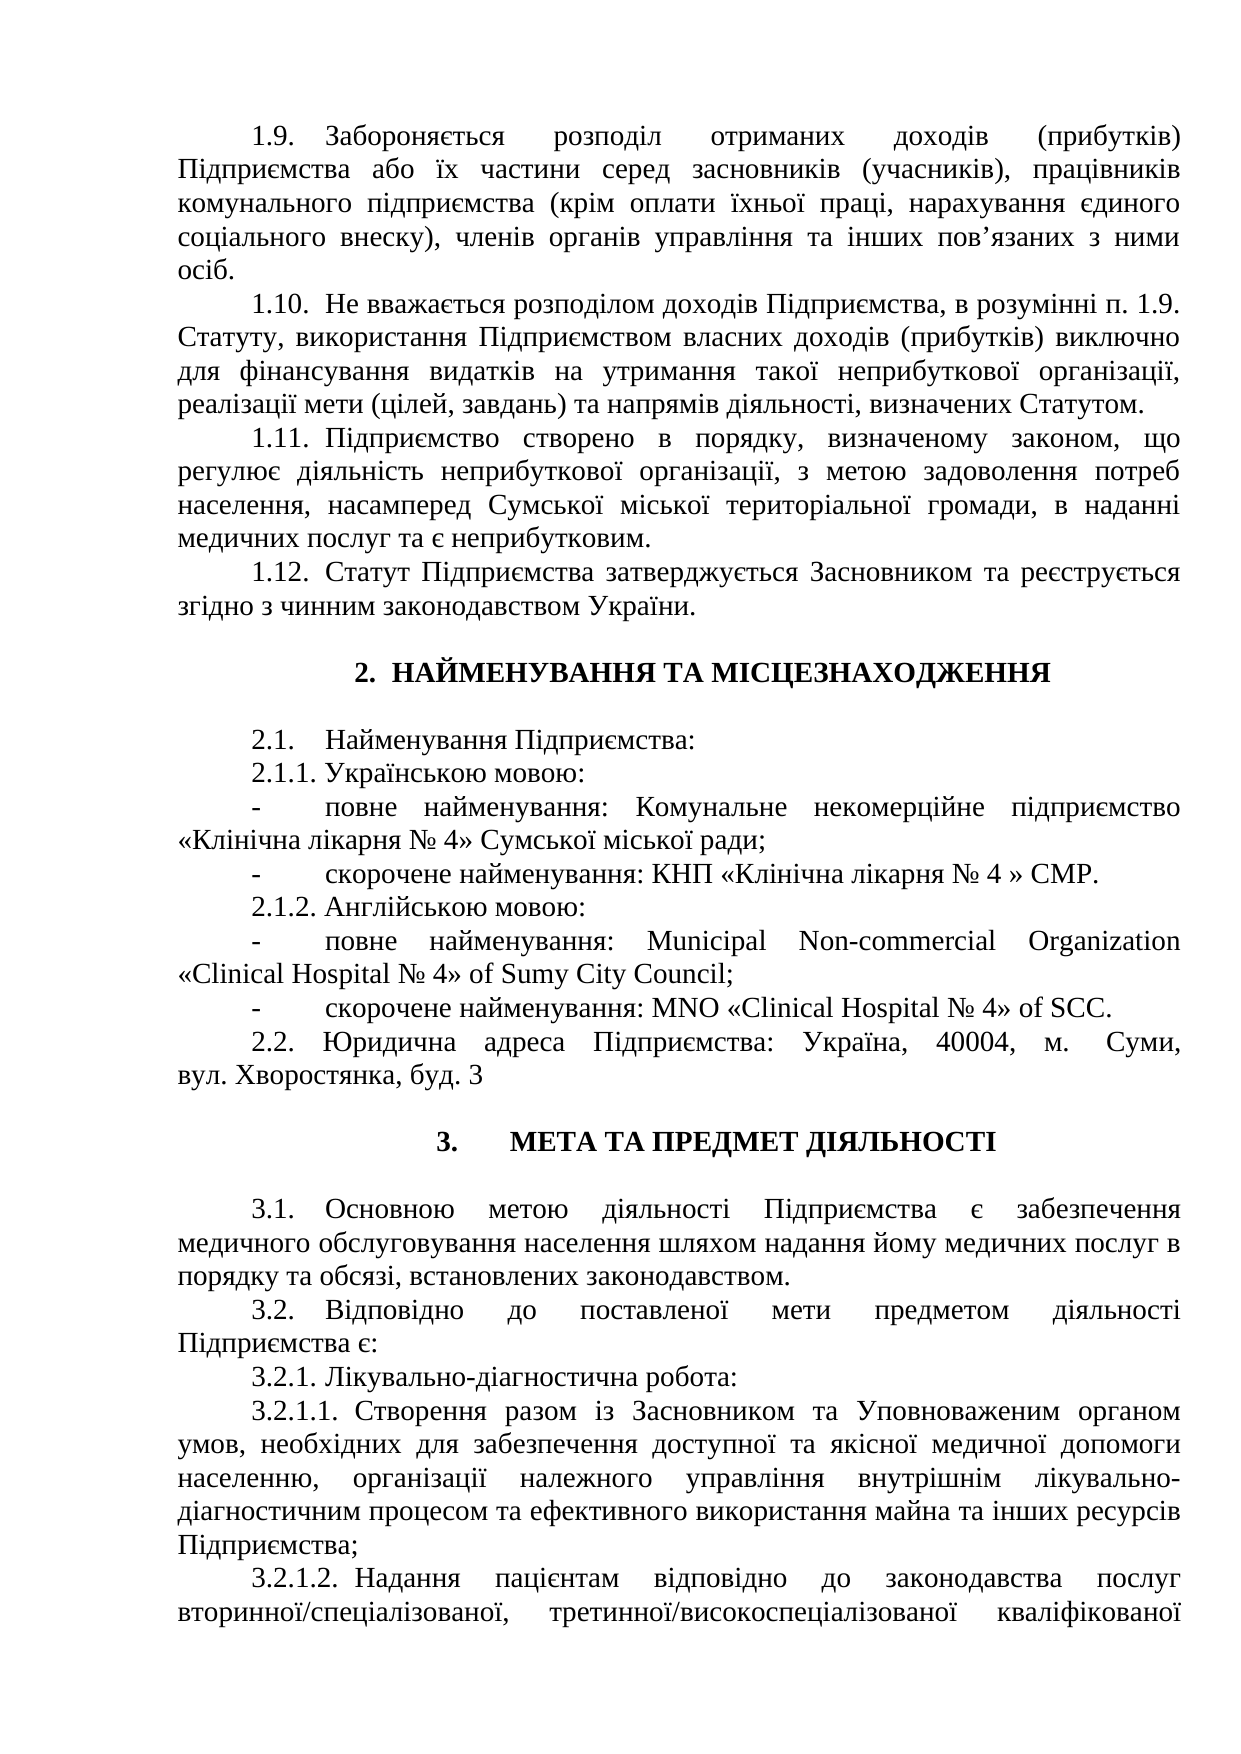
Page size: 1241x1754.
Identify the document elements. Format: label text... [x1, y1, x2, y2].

list Підприємство створено в порядку, визначеному законом, що регулює діяльність неприбуткової організації, з метою задоволення потреб населення, насамперед Сумської міської територіальної громади, в наданні медичних послуг та є неприбутковим. [177, 420, 1181, 554]
list скорочене найменування: КНП «Клінічна лікарня № 4 » СМР. [177, 856, 1181, 889]
text 2.1.2. Англійською мовою: [177, 889, 1181, 923]
list Відповідно до поставленої мети предметом діяльності Підприємства є: [177, 1292, 1182, 1359]
list Створення разом із Засновником та Уповноваженим органом умов, необхідних для забезпечення доступної та якісної медичної допомоги населенню, організації належного управління внутрішнім лікувально-діагностичним процесом та ефективного використання майна та інших ресурсів Підприємства; [177, 1393, 1182, 1560]
list Основною метою діяльності Підприємства є забезпечення медичного обслуговування населення шляхом надання йому медичних послуг в порядку та обсязі, встановлених законодавством. [177, 1191, 1182, 1292]
list Найменування Підприємства: [177, 722, 1181, 755]
list скорочене найменування: MNO «Clinical Hospital № 4» of SCC. [177, 990, 1181, 1024]
list Статут Підприємства затверджується Засновником та реєструється згідно з чинним законодавством України. [177, 554, 1181, 621]
list Забороняється розподіл отриманих доходів (прибутків) Підприємства або їх частини серед засновників (учасників), працівників комунального підприємства (крім оплати їхньої праці, нарахування єдиного соціального внеску), членів органів управління та інших пов’язаних з ними осіб. [177, 118, 1181, 286]
list Не вважається розподілом доходів Підприємства, в розумінні п. 1.9. Статуту, використання Підприємством власних доходів (прибутків) виключно для фінансування видатків на утримання такої неприбуткової організації, реалізації мети (цілей, завдань) та напрямів діяльності, визначених Статутом. [177, 286, 1181, 420]
list повне найменування: Комунальне некомерційне підприємство «Клінічна лікарня № 4» Сумської міської ради; [177, 789, 1181, 856]
list повне найменування: Municipal Non-commercial Organization «Clinical Hospital № 4» of Sumy City Council; [177, 923, 1181, 990]
list НАЙМЕНУВАННЯ ТА МІСЦЕЗНАХОДЖЕННЯ [224, 655, 1181, 688]
text 2.2. Юридична адреса Підприємства: Україна, 40004, м. Суми, вул. Хворостянка, буд. 3 [177, 1024, 1181, 1091]
text 2.1.1. Українською мовою: [177, 755, 1181, 789]
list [177, 1560, 1182, 1627]
list Лікувально-діагностична робота: [177, 1359, 1181, 1393]
list МЕТА ТА ПРЕДМЕТ ДІЯЛЬНОСТІ [177, 1124, 1182, 1158]
